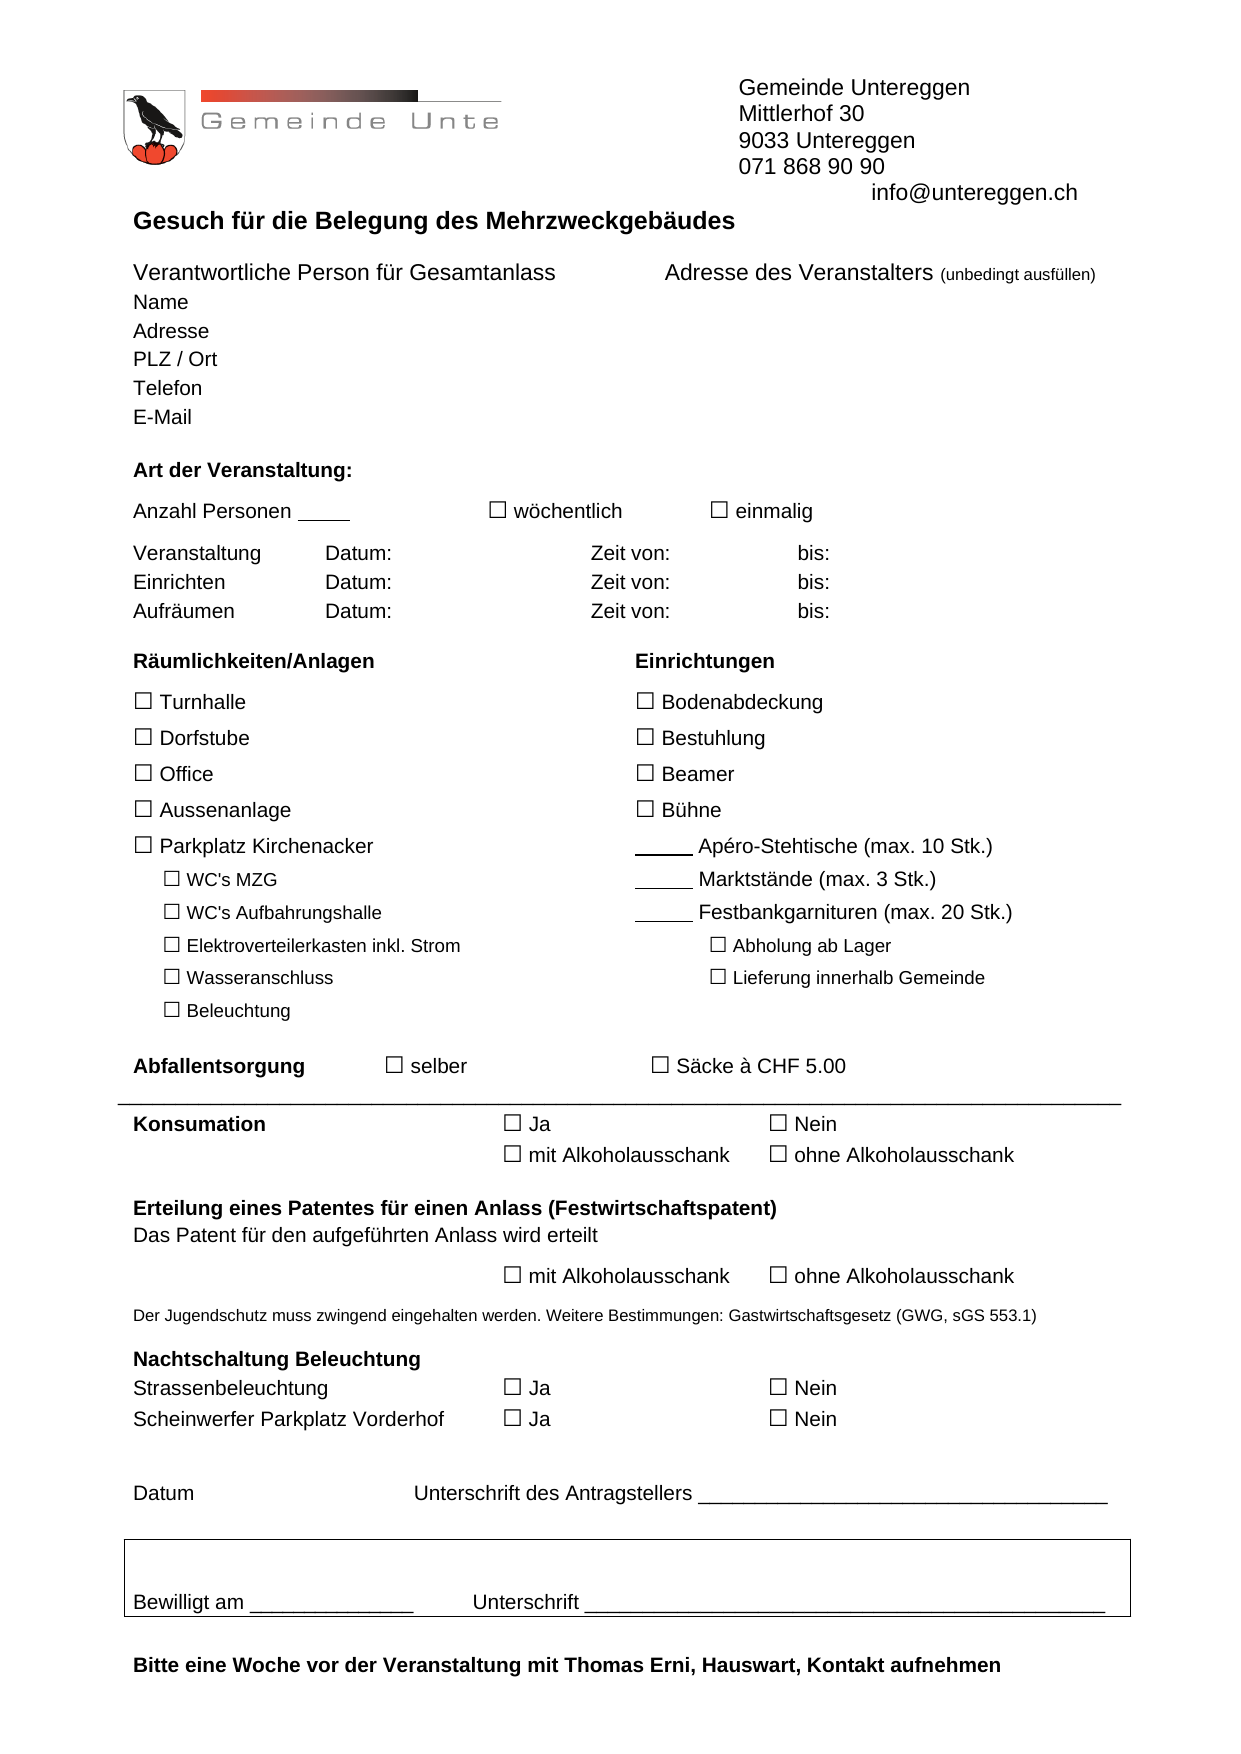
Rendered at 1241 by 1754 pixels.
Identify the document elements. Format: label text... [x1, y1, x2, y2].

text Verantwortliche Person für Gesamtanlass Adresse des Veranstalters (unbedingt ausfüllen) [133, 259, 1122, 286]
text Abfallentsorgung selber Säcke à CHF 5.00 [133, 1049, 1122, 1080]
text Turnhalle Bodenabdeckung [118, 685, 1122, 716]
text PLZ / Ort [133, 347, 1122, 371]
text Einrichten Datum: Zeit von: bis: [133, 570, 1122, 594]
text Adresse [133, 318, 1122, 342]
text Telefon [133, 376, 1122, 400]
text Nachtschaltung Beleuchtung [133, 1347, 1122, 1371]
text Parkplatz Kirchenacker Apéro-Stehtische (max. 10 Stk.) [118, 829, 1122, 860]
text Gesuch für die Belegung des Mehrzweckgebäudes [133, 206, 1122, 234]
text Erteilung eines Patentes für einen Anlass (Festwirtschaftspatent) [133, 1196, 1122, 1219]
text Räumlichkeiten/Anlagen Einrichtungen [133, 649, 1122, 673]
text Veranstaltung Datum: Zeit von: bis: [133, 541, 1122, 565]
text Scheinwerfer Parkplatz Vorderhof Ja Nein [133, 1402, 1122, 1433]
text Aussenanlage Bühne [118, 793, 1122, 824]
text Datum Unterschrift des Antragstellers [133, 1481, 1122, 1505]
text E-Mail [133, 405, 1122, 429]
text WC's MZG Marktstände (max. 3 Stk.) [118, 864, 1122, 893]
text Elektroverteilerkasten inkl. Strom Abholung ab Lager [118, 930, 1122, 958]
text Anzahl Personen wöchentlich einmalig [133, 494, 1122, 526]
text Beleuchtung [118, 995, 1122, 1023]
text mit Alkoholausschank ohne Alkoholausschank [133, 1259, 1122, 1290]
picture [118, 90, 502, 166]
text Aufräumen Datum: Zeit von: bis: [133, 599, 1122, 623]
text Strassenbeleuchtung Ja Nein [133, 1371, 1122, 1402]
text Art der Veranstaltung: [133, 458, 1122, 482]
text Das Patent für den aufgeführten Anlass wird erteilt [133, 1223, 1122, 1247]
text WC's Aufbahrungshalle Festbankgarnituren (max. 20 Stk.) [118, 897, 1122, 926]
text Office Beamer [118, 757, 1122, 788]
text Wasseranschluss Lieferung innerhalb Gemeinde [118, 962, 1122, 991]
text Bewilligt am Unterschrift _____________________________________________ [125, 1586, 1130, 1616]
text Name [133, 290, 1122, 314]
text mit Alkoholausschank ohne Alkoholausschank [133, 1138, 1122, 1169]
text Der Jugendschutz muss zwingend eingehalten werden. Weitere Bestimmungen: Gastwirtschaftsgesetz (GWG, sGS 553.1) [133, 1306, 1122, 1325]
text Dorfstube Bestuhlung [118, 721, 1122, 752]
text Konsumation Ja Nein [118, 1107, 1122, 1138]
text Bitte eine Woche vor der Veranstaltung mit Thomas Erni, Hauswart, Kontakt aufnehmen [133, 1652, 1122, 1676]
